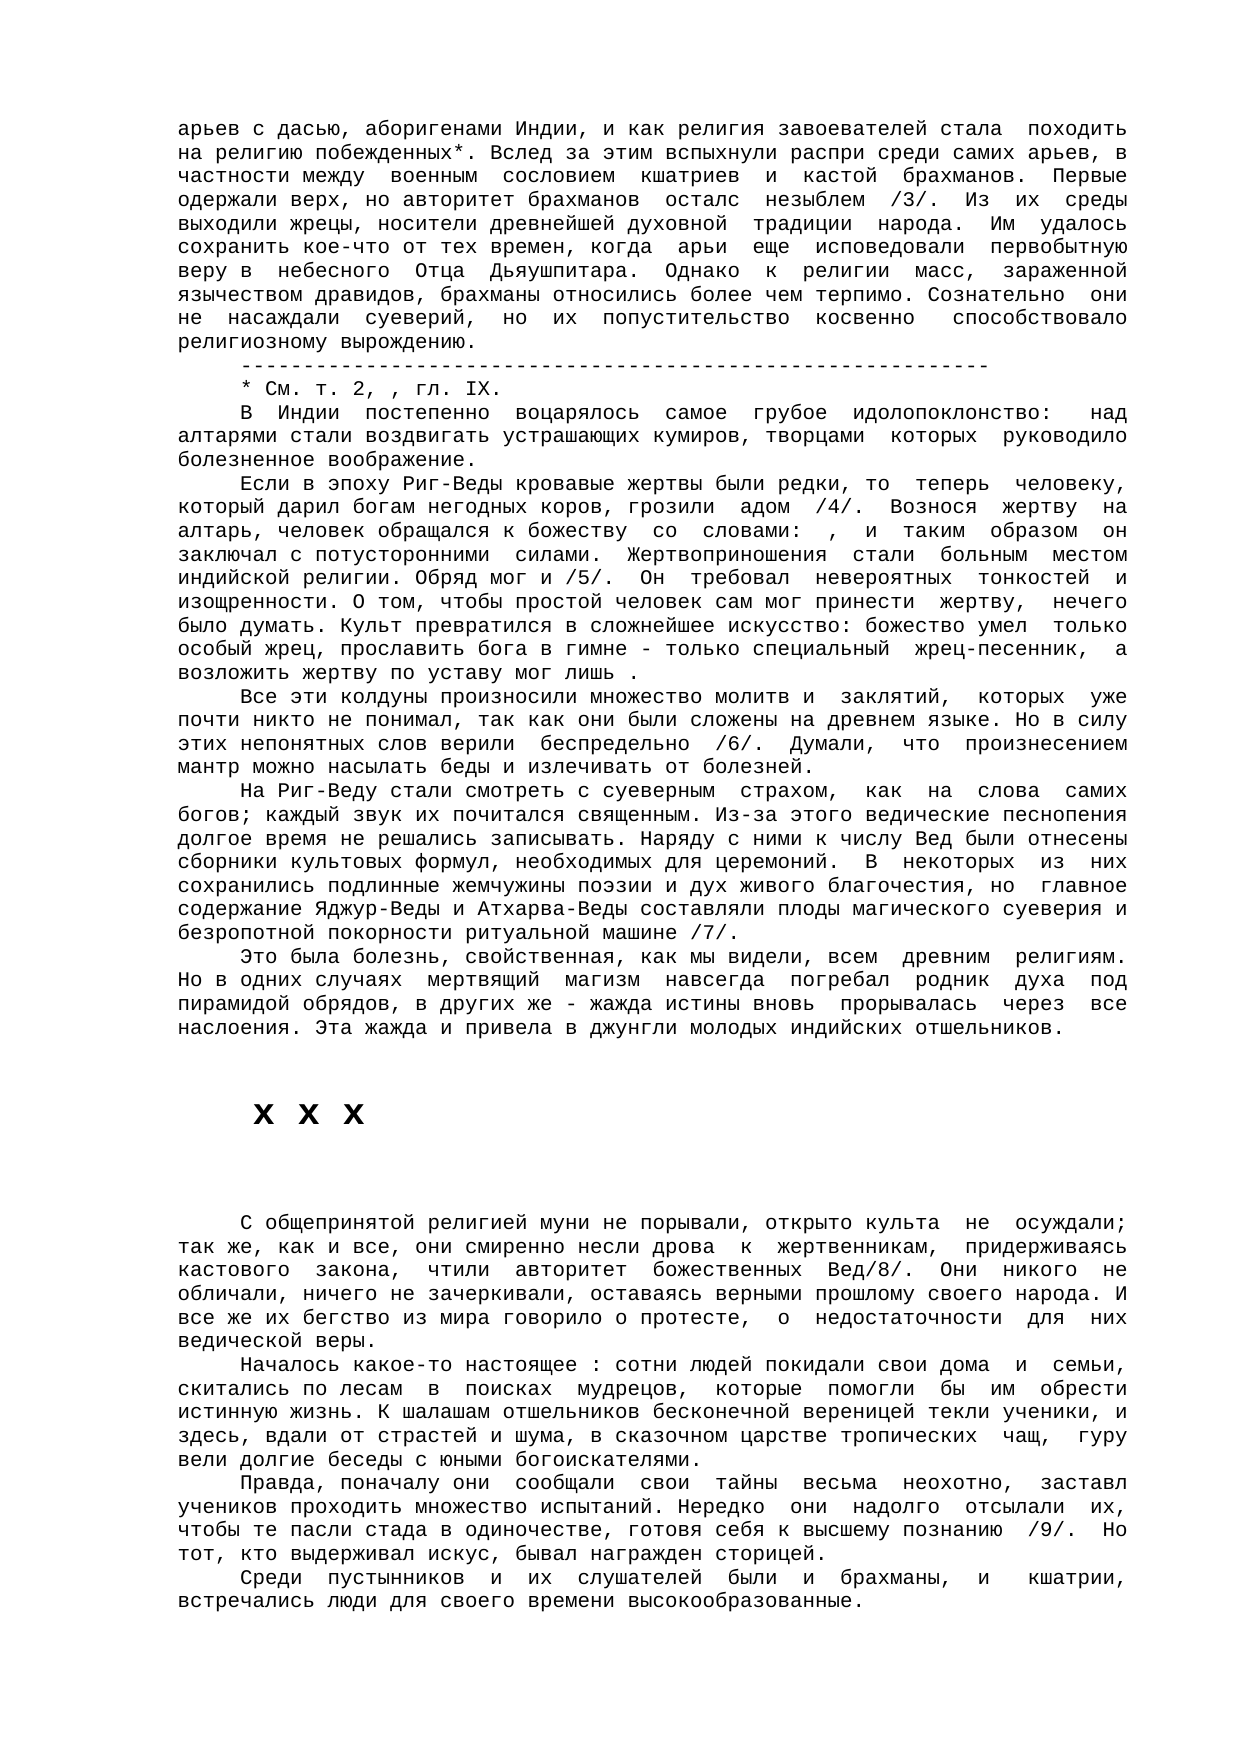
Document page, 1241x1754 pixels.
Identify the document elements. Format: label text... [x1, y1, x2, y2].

text частности между военным сословием кшатриев и кастой брахманов. Первые [177, 165, 1152, 189]
text долгое время не решались записывать. Наряду с ними к числу Вед были отнесены [177, 827, 1152, 851]
text обличали, ничего не зачеркивали, оставаясь верными прошлому своего народа. И [177, 1283, 1152, 1307]
text было думать. Культ превратился в сложнейшее искусство: божество умел только [177, 615, 1152, 638]
text вели долгие беседы с юными богоискателями. [177, 1448, 1152, 1472]
text алтарями стали воздвигать устрашающих кумиров, творцами которых руководило [177, 426, 1152, 449]
text здесь, вдали от страстей и шума, в сказочном царстве тропических чащ, гуру [177, 1425, 1152, 1448]
text выходили жрецы, носители древнейшей духовной традиции народа. Им удалось [177, 213, 1152, 236]
text наслоения. Эта жажда и привела в джунгли молодых индийских отшельников. [177, 1017, 1152, 1040]
text возложить жертву по уставу мог лишь . [177, 662, 1152, 686]
text кастового закона, чтили авторитет божественных Вед/8/. Они никого не [177, 1259, 1152, 1283]
text не насаждали суеверий, но их попустительство косвенно способствовало [177, 307, 1152, 331]
text С общепринятой религией муни не порывали, открыто культа не осуждали; [177, 1212, 1152, 1236]
text одержали верх, но авторитет брахманов осталс незыблем /3/. Из их среды [177, 189, 1152, 213]
text Началось какое-то настоящее : сотни людей покидали свои дома и семьи, [177, 1354, 1152, 1378]
text религиозному вырождению. [177, 331, 1152, 354]
text язычеством дравидов, брахманы относились более чем терпимо. Сознательно они [177, 284, 1152, 307]
text на религию побежденных*. Вслед за этим вспыхнули распри среди самих арьев, в [177, 142, 1152, 165]
text встречались люди для своего времени высокообразованные. [177, 1590, 1152, 1614]
text Среди пустынников и их слушателей были и брахманы, и кшатрии, [177, 1567, 1152, 1590]
text * См. т. 2, , гл. IX. [177, 378, 1152, 402]
text сборники культовых формул, необходимых для церемоний. В некоторых из них [177, 851, 1152, 875]
text На Риг-Веду стали смотреть с суеверным страхом, как на слова самих [177, 780, 1152, 804]
text мантр можно насылать беды и излечивать от болезней. [177, 757, 1152, 780]
text болезненное воображение. [177, 449, 1152, 473]
text арьев с дасью, аборигенами Индии, и как религия завоевателей стала походить [177, 118, 1152, 142]
text безропотной покорности ритуальной машине /7/. [177, 922, 1152, 946]
text веру в небесного Отца Дьяушпитара. Однако к религии масс, зараженной [177, 260, 1152, 284]
text тот, кто выдерживал искус, бывал награжден сторицей. [177, 1543, 1152, 1567]
text содержание Яджур-Веды и Атхарва-Веды составляли плоды магического суеверия и [177, 898, 1152, 922]
text учеников проходить множество испытаний. Нередко они надолго отсылали их, [177, 1496, 1152, 1519]
text особый жрец, прославить бога в гимне - только специальный жрец-песенник, а [177, 638, 1152, 662]
text Все эти колдуны произносили множество молитв и заклятий, которых уже [177, 686, 1152, 709]
text так же, как и все, они смиренно несли дрова к жертвенникам, придерживаясь [177, 1236, 1152, 1259]
text ведической веры. [177, 1330, 1152, 1354]
text x x x [252, 1093, 1152, 1136]
text В Индии постепенно воцарялось самое грубое идолопоклонство: над [177, 402, 1152, 426]
text богов; каждый звук их почитался священным. Из-за этого ведические песнопения [177, 804, 1152, 827]
text заключал с потусторонними силами. Жертвоприношения стали больным местом [177, 544, 1152, 567]
text этих непонятных слов верили беспредельно /6/. Думали, что произнесением [177, 733, 1152, 757]
text Правда, поначалу они сообщали свои тайны весьма неохотно, заставл [177, 1472, 1152, 1496]
text сохранились подлинные жемчужины поэзии и дух живого благочестия, но главное [177, 875, 1152, 898]
text Если в эпоху Риг-Веды кровавые жертвы были редки, то теперь человеку, [177, 473, 1152, 496]
text пирамидой обрядов, в других же - жажда истины вновь прорывалась через все [177, 993, 1152, 1017]
text скитались по лесам в поисках мудрецов, которые помогли бы им обрести [177, 1378, 1152, 1401]
text индийской религии. Обряд мог и /5/. Он требовал невероятных тонкостей и [177, 567, 1152, 591]
text сохранить кое-что от тех времен, когда арьи еще исповедовали первобытную [177, 236, 1152, 260]
text истинную жизнь. К шалашам отшельников бесконечной вереницей текли ученики, и [177, 1401, 1152, 1425]
text алтарь, человек обращался к божеству со словами: , и таким образом он [177, 520, 1152, 544]
text все же их бегство из мира говорило о протесте, о недостаточности для них [177, 1307, 1152, 1330]
text Это была болезнь, свойственная, как мы видели, всем древним религиям. [177, 946, 1152, 969]
text почти никто не понимал, так как они были сложены на древнем языке. Но в силу [177, 709, 1152, 733]
text ------------------------------------------------------------ [177, 354, 1152, 378]
text изощренности. О том, чтобы простой человек сам мог принести жертву, нечего [177, 591, 1152, 615]
text Но в одних случаях мертвящий магизм навсегда погребал родник духа под [177, 969, 1152, 993]
text который дарил богам негодных коров, грозили адом /4/. Вознося жертву на [177, 496, 1152, 520]
text чтобы те пасли стада в одиночестве, готовя себя к высшему познанию /9/. Но [177, 1519, 1152, 1543]
